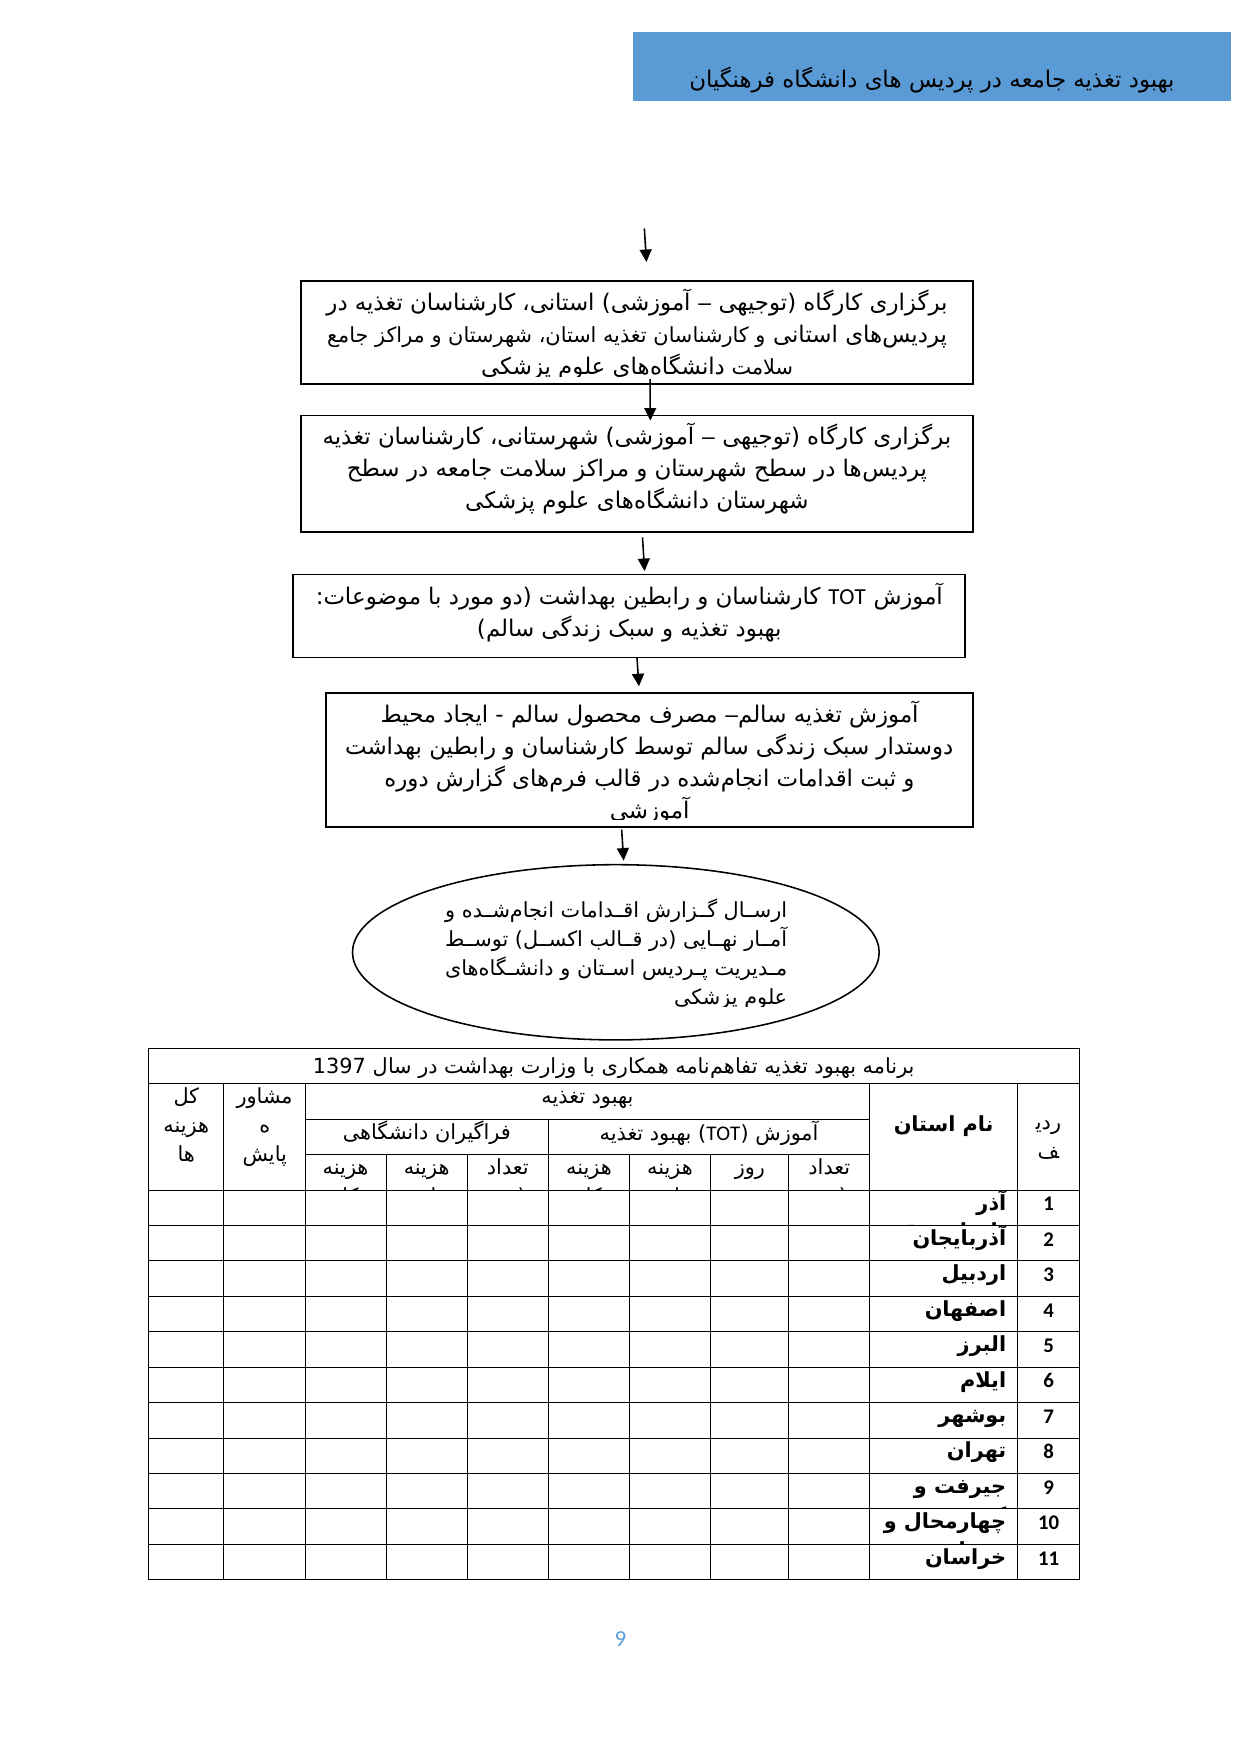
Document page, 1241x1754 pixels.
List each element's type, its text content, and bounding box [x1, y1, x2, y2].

table_cell [387, 1261, 467, 1296]
table_cell [224, 1332, 305, 1367]
table_cell [549, 1545, 629, 1579]
table_cell [549, 1226, 629, 1260]
table_header برنامه بهبود تغذیه تفاهم‌نامه همکاری با وزارت بهداشت در سال 1397 ارقام به میلیون ریال [149, 1049, 1079, 1083]
table_cell [149, 1509, 223, 1544]
table_cell [306, 1474, 386, 1508]
table_cell 7 [1018, 1403, 1079, 1437]
table_cell [549, 1509, 629, 1544]
table_cell تعداد (نفر روز) [789, 1155, 869, 1189]
table_cell 9 [1018, 1474, 1079, 1508]
table_cell چهارمحال و بختیاری [870, 1509, 1017, 1544]
table_cell [224, 1368, 305, 1402]
table_cell بهبود تغذیه [306, 1084, 869, 1119]
table_cell [789, 1403, 869, 1437]
table_cell [306, 1332, 386, 1367]
table_cell [711, 1226, 788, 1260]
table_cell [224, 1226, 305, 1260]
table_cell [224, 1474, 305, 1508]
table_cell [549, 1368, 629, 1402]
table_cell [387, 1439, 467, 1473]
table_cell تهران [870, 1439, 1017, 1473]
table_cell [149, 1474, 223, 1508]
table_cell [711, 1474, 788, 1508]
table_cell [711, 1191, 788, 1225]
table_cell [468, 1545, 548, 1579]
table_cell [630, 1297, 710, 1331]
table_cell اردبیل [870, 1261, 1017, 1296]
table_cell آموزش (TOT) بهبود تغذیه [549, 1120, 869, 1154]
table_cell [468, 1439, 548, 1473]
table_cell [468, 1226, 548, 1260]
table_cell [630, 1191, 710, 1225]
table_cell [306, 1545, 386, 1579]
table_cell هزینه واحد (ریال) [387, 1155, 467, 1189]
table_cell 3 [1018, 1261, 1079, 1296]
table_cell بوشهر [870, 1403, 1017, 1437]
table_cell [224, 1261, 305, 1296]
table_cell 4 [1018, 1297, 1079, 1331]
table_cell اصفهان [870, 1297, 1017, 1331]
table_cell [224, 1297, 305, 1331]
table_cell [224, 1545, 305, 1579]
table_cell [306, 1191, 386, 1225]
table_cell [468, 1368, 548, 1402]
table_cell [789, 1439, 869, 1473]
table_cell [549, 1474, 629, 1508]
table_cell 2 [1018, 1226, 1079, 1260]
table_cell [789, 1368, 869, 1402]
table_cell نام استان [870, 1084, 1017, 1189]
table_cell [306, 1403, 386, 1437]
table_cell [630, 1403, 710, 1437]
table_cell آذر بایجانشرقی [870, 1191, 1017, 1225]
table_cell [149, 1332, 223, 1367]
table_cell [789, 1474, 869, 1508]
table_cell [789, 1226, 869, 1260]
table_cell [468, 1191, 548, 1225]
table_cell 11 [1018, 1545, 1079, 1579]
table_cell [387, 1332, 467, 1367]
table_cell [387, 1368, 467, 1402]
table_cell [468, 1403, 548, 1437]
table_cell [468, 1332, 548, 1367]
table_cell [789, 1261, 869, 1296]
table_cell [468, 1509, 548, 1544]
table_cell [149, 1297, 223, 1331]
table_cell [306, 1439, 386, 1473]
table_cell [468, 1474, 548, 1508]
table_cell [630, 1509, 710, 1544]
table_cell البرز [870, 1332, 1017, 1367]
table_cell [149, 1368, 223, 1402]
table_cell [224, 1191, 305, 1225]
table_cell [468, 1261, 548, 1296]
table_cell ایلام [870, 1368, 1017, 1402]
table_cell 6 [1018, 1368, 1079, 1402]
table_cell [387, 1297, 467, 1331]
table_cell هزینه واحد (ریال) [630, 1155, 710, 1189]
table_cell [468, 1297, 548, 1331]
table_cell [306, 1368, 386, 1402]
table_cell [630, 1332, 710, 1367]
table_cell [711, 1332, 788, 1367]
table_cell [387, 1191, 467, 1225]
table_cell مشاوره پایش [224, 1084, 305, 1189]
table_cell [224, 1509, 305, 1544]
table_cell [149, 1226, 223, 1260]
table_cell [711, 1368, 788, 1402]
table_cell فراگیران دانشگاهی [306, 1120, 548, 1154]
table_cell [224, 1439, 305, 1473]
table_cell [630, 1545, 710, 1579]
table_cell جیرفت و کهنوج [870, 1474, 1017, 1508]
table_cell [789, 1509, 869, 1544]
table_cell [789, 1332, 869, 1367]
table_cell [387, 1509, 467, 1544]
table_cell [387, 1474, 467, 1508]
table_cell تعداد (نفر روز) [468, 1155, 548, 1189]
table_cell [711, 1297, 788, 1331]
table_cell [549, 1261, 629, 1296]
table_cell 5 [1018, 1332, 1079, 1367]
table_cell [630, 1368, 710, 1402]
table_cell [549, 1191, 629, 1225]
table_cell [711, 1439, 788, 1473]
table_cell [711, 1403, 788, 1437]
table_cell روز [711, 1155, 788, 1189]
table_cell [306, 1509, 386, 1544]
table_cell 1 [1018, 1191, 1079, 1225]
table_cell 10 [1018, 1509, 1079, 1544]
table_cell [224, 1403, 305, 1437]
table_cell [549, 1332, 629, 1367]
table_cell [149, 1439, 223, 1473]
table_cell کل هزینه‌ها [149, 1084, 223, 1189]
table_cell [549, 1439, 629, 1473]
table_cell ردیف [1018, 1084, 1079, 1189]
table_cell 8 [1018, 1439, 1079, 1473]
table_cell [387, 1226, 467, 1260]
table_cell هزینه کل [549, 1155, 629, 1189]
table_cell [789, 1297, 869, 1331]
table_cell [306, 1226, 386, 1260]
table_cell [630, 1439, 710, 1473]
table_cell [630, 1474, 710, 1508]
table_cell [149, 1403, 223, 1437]
table_cell هزینه کل [306, 1155, 386, 1189]
table_cell [149, 1261, 223, 1296]
table_cell [387, 1403, 467, 1437]
table_cell [306, 1297, 386, 1331]
table_cell [711, 1545, 788, 1579]
table_cell خراسان جنوبی [870, 1545, 1017, 1579]
table_cell [789, 1545, 869, 1579]
table_cell [711, 1509, 788, 1544]
table_cell [789, 1191, 869, 1225]
table_cell [306, 1261, 386, 1296]
table_cell [149, 1545, 223, 1579]
table_cell [549, 1297, 629, 1331]
table_cell [630, 1226, 710, 1260]
table_cell [630, 1261, 710, 1296]
table_cell آذربایجان غربی [870, 1226, 1017, 1260]
table_cell [387, 1545, 467, 1579]
table_cell [711, 1261, 788, 1296]
table_cell [149, 1191, 223, 1225]
table_cell [549, 1403, 629, 1437]
